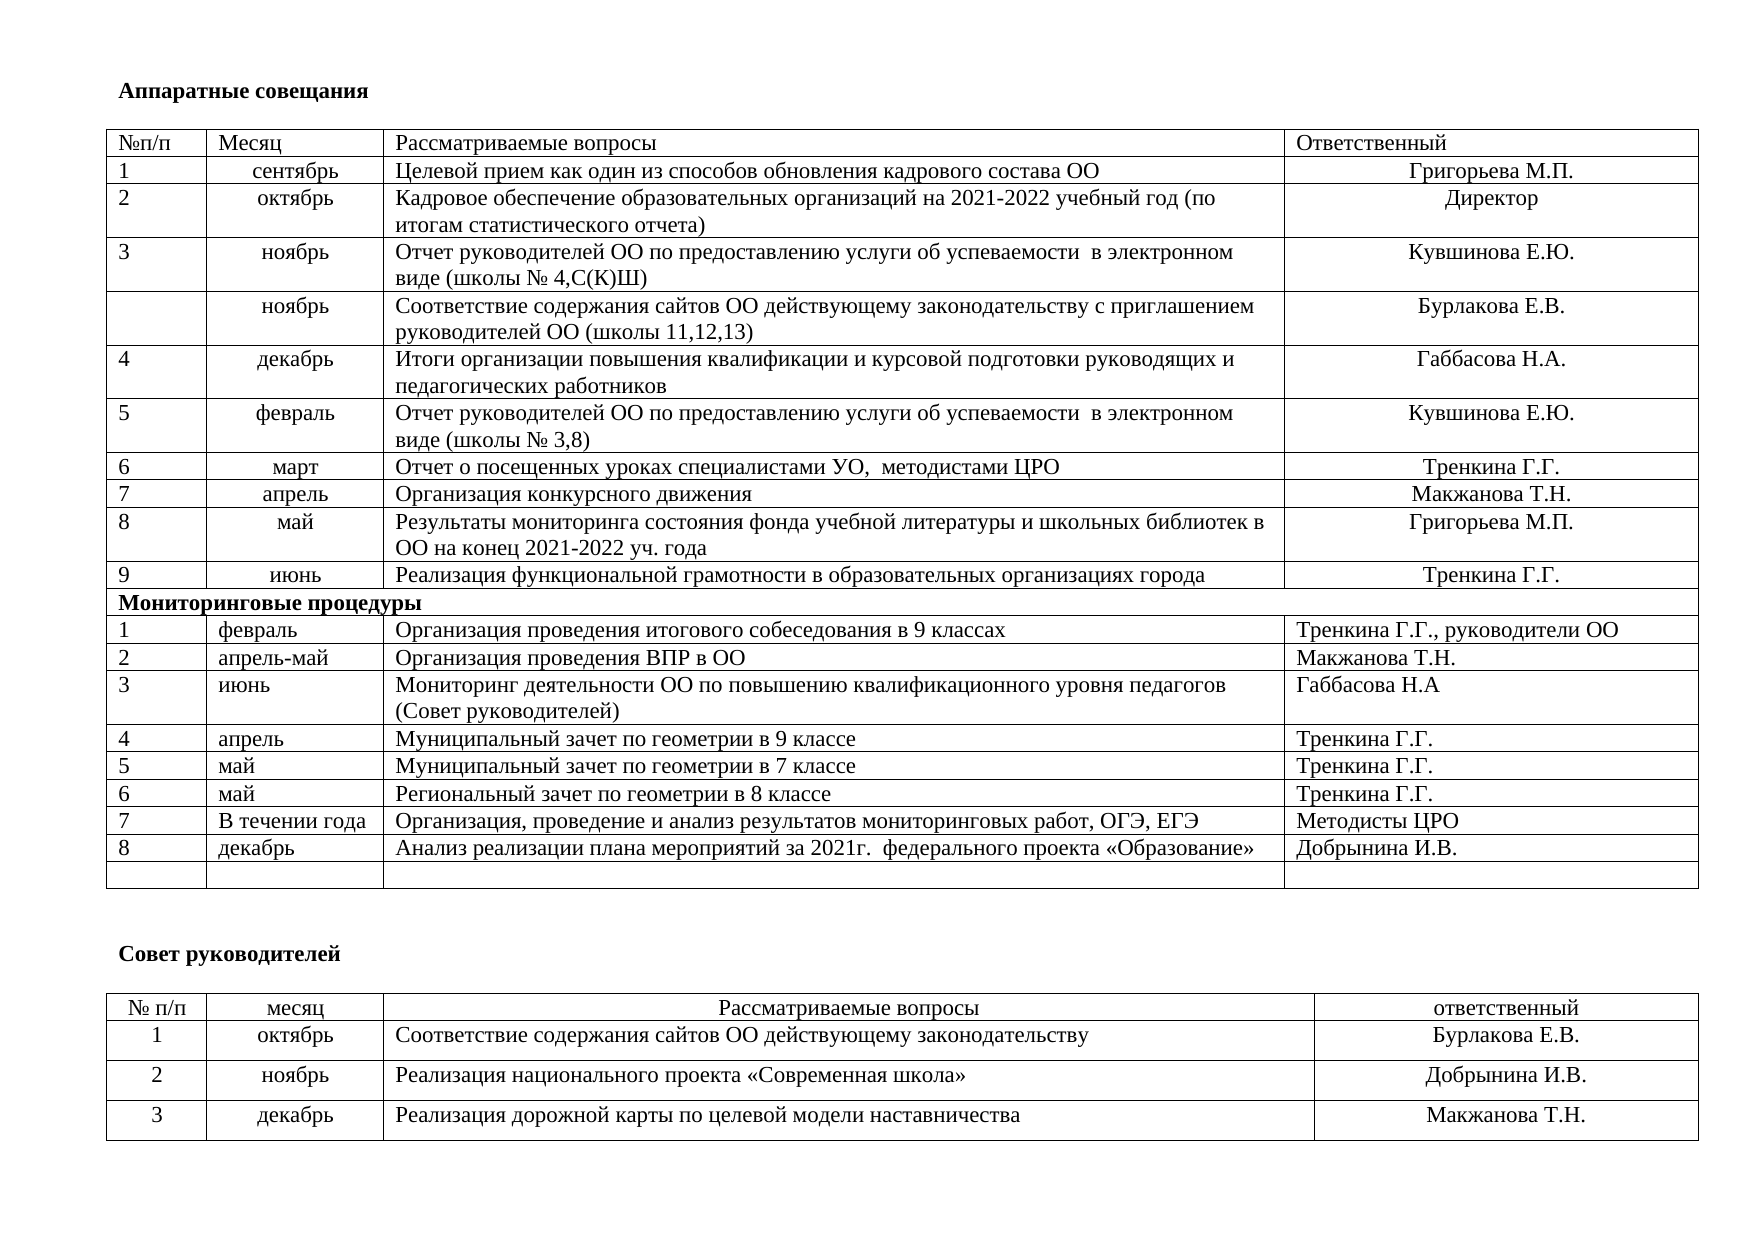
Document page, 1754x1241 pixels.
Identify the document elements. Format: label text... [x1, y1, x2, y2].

table_cell 6 [107, 780, 206, 806]
table_cell Анализ реализации плана мероприятий за 2021г. федерального проекта «Образование» [384, 835, 1284, 861]
table_header Рассматриваемые вопросы [384, 130, 1284, 156]
table_cell Кувшинова Е.Ю. [1285, 399, 1698, 452]
table_cell 1 [107, 616, 206, 643]
table_cell апрель [207, 725, 383, 751]
table_cell Организация проведения итогового собеседования в 9 классах [384, 616, 1284, 643]
table_cell Мониторинг деятельности ОО по повышению квалификационного уровня педагогов (Совет руководителей) [384, 671, 1284, 724]
table_cell Соответствие содержания сайтов ОО действующему законодательству с приглашением руководителей ОО (школы 11,12,13) [384, 292, 1284, 344]
table_cell 3 [107, 671, 206, 724]
text Аппаратные совещания [118, 77, 1636, 104]
table_cell Габбасова Н.А. [1285, 346, 1698, 398]
table_cell март [207, 453, 383, 479]
table_cell Муниципальный зачет по геометрии в 7 классе [384, 752, 1284, 779]
table_cell сентябрь [207, 157, 383, 183]
table_cell 7 [107, 807, 206, 833]
table_cell [207, 862, 383, 888]
table_header №п/п [107, 130, 206, 156]
table_cell 1 [107, 1021, 206, 1060]
table_cell 7 [107, 480, 206, 507]
table_header месяц [207, 994, 383, 1020]
table_cell Соответствие содержания сайтов ОО действующему законодательству [384, 1021, 1314, 1060]
table_header ответственный [1315, 994, 1698, 1020]
table_cell 6 [107, 453, 206, 479]
table_cell Кадровое обеспечение образовательных организаций на 2021-2022 учебный год (по итогам статистического отчета) [384, 184, 1284, 237]
table_cell 8 [107, 508, 206, 561]
table_cell 8 [107, 835, 206, 861]
table_cell июнь [207, 671, 383, 724]
table_cell В течении года [207, 807, 383, 833]
table_header № п/п [107, 994, 206, 1020]
table_cell [107, 292, 206, 344]
table_cell [107, 862, 206, 888]
table_cell Макжанова Т.Н. [1285, 480, 1698, 507]
table_cell Отчет руководителей ОО по предоставлению услуги об успеваемости в электронном виде (школы № 4,С(К)Ш) [384, 238, 1284, 291]
table_cell Макжанова Т.Н. [1315, 1101, 1698, 1140]
table_cell Мониторинговые процедуры [107, 589, 1698, 615]
table_cell декабрь [207, 835, 383, 861]
table_cell Тренкина Г.Г. [1285, 453, 1698, 479]
table_cell Григорьева М.П. [1285, 157, 1698, 183]
table_cell Тренкина Г.Г. [1285, 562, 1698, 588]
table_cell Реализация дорожной карты по целевой модели наставничества [384, 1101, 1314, 1140]
table_cell Методисты ЦРО [1285, 807, 1698, 833]
table_cell Реализация функциональной грамотности в образовательных организациях города [384, 562, 1284, 588]
table_cell 3 [107, 1101, 206, 1140]
table_cell [1285, 862, 1698, 888]
table_cell 2 [107, 1061, 206, 1100]
table_cell февраль [207, 616, 383, 643]
table_cell май [207, 780, 383, 806]
table_cell Добрынина И.В. [1285, 835, 1698, 861]
table_cell Региональный зачет по геометрии в 8 классе [384, 780, 1284, 806]
table_cell Тренкина Г.Г., руководители ОО [1285, 616, 1698, 643]
table_cell декабрь [207, 1101, 383, 1140]
table_cell Тренкина Г.Г. [1285, 780, 1698, 806]
table_cell Добрынина И.В. [1315, 1061, 1698, 1100]
table_cell Итоги организации повышения квалификации и курсовой подготовки руководящих и педагогических работников [384, 346, 1284, 398]
table_cell май [207, 752, 383, 779]
table_cell 5 [107, 752, 206, 779]
table_cell Директор [1285, 184, 1698, 237]
table_header Ответственный [1285, 130, 1698, 156]
table_cell октябрь [207, 184, 383, 237]
table_cell Кувшинова Е.Ю. [1285, 238, 1698, 291]
table_cell Тренкина Г.Г. [1285, 725, 1698, 751]
table_cell 2 [107, 644, 206, 670]
table_cell Реализация национального проекта «Современная школа» [384, 1061, 1314, 1100]
table_cell октябрь [207, 1021, 383, 1060]
table_cell ноябрь [207, 292, 383, 344]
table_cell Бурлакова Е.В. [1285, 292, 1698, 344]
table_cell Отчет о посещенных уроках специалистами УО, методистами ЦРО [384, 453, 1284, 479]
table_cell 4 [107, 346, 206, 398]
table_header Рассматриваемые вопросы [384, 994, 1314, 1020]
table_cell Бурлакова Е.В. [1315, 1021, 1698, 1060]
table_cell 4 [107, 725, 206, 751]
table_cell [384, 862, 1284, 888]
table_cell 9 [107, 562, 206, 588]
table_cell июнь [207, 562, 383, 588]
table_cell 1 [107, 157, 206, 183]
table_cell Муниципальный зачет по геометрии в 9 классе [384, 725, 1284, 751]
table_cell 5 [107, 399, 206, 452]
table_cell Целевой прием как один из способов обновления кадрового состава ОО [384, 157, 1284, 183]
table_cell Григорьева М.П. [1285, 508, 1698, 561]
table_cell 3 [107, 238, 206, 291]
table_cell апрель-май [207, 644, 383, 670]
table_cell февраль [207, 399, 383, 452]
table_cell Организация, проведение и анализ результатов мониторинговых работ, ОГЭ, ЕГЭ [384, 807, 1284, 833]
table_cell Результаты мониторинга состояния фонда учебной литературы и школьных библиотек в ОО на конец 2021-2022 уч. года [384, 508, 1284, 561]
table_cell 2 [107, 184, 206, 237]
table_cell ноябрь [207, 238, 383, 291]
table_cell Габбасова Н.А [1285, 671, 1698, 724]
table_cell Тренкина Г.Г. [1285, 752, 1698, 779]
table_cell Макжанова Т.Н. [1285, 644, 1698, 670]
table_cell декабрь [207, 346, 383, 398]
table_cell апрель [207, 480, 383, 507]
table_cell ноябрь [207, 1061, 383, 1100]
table_cell Отчет руководителей ОО по предоставлению услуги об успеваемости в электронном виде (школы № 3,8) [384, 399, 1284, 452]
table_cell май [207, 508, 383, 561]
table_cell Организация конкурсного движения [384, 480, 1284, 507]
text Совет руководителей [118, 940, 1636, 967]
table_header Месяц [207, 130, 383, 156]
table_cell Организация проведения ВПР в ОО [384, 644, 1284, 670]
